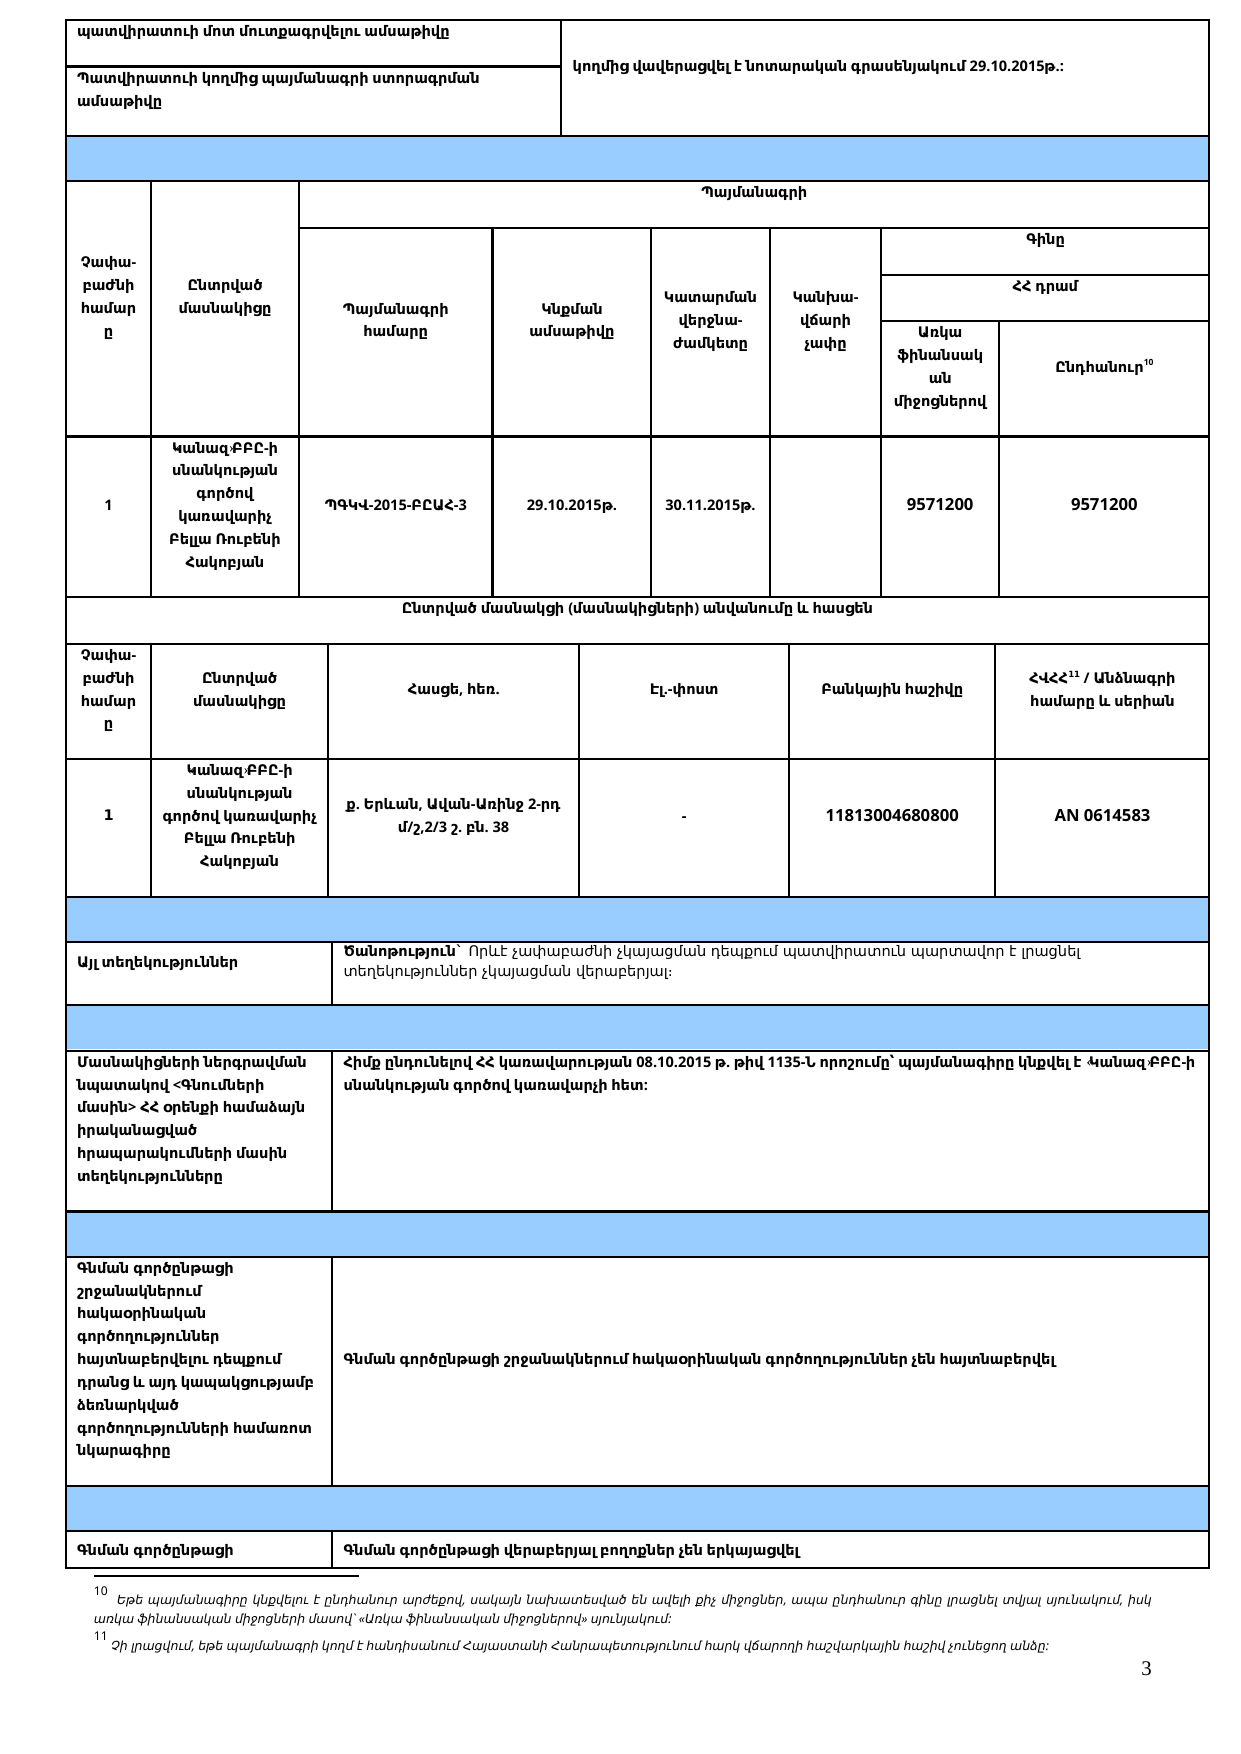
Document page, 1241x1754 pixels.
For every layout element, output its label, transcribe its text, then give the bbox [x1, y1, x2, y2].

table_cell AN 0614583 [996, 760, 1208, 896]
table_cell ք. Երևան, Ավան-Առինջ 2-րդ մ/շ,2/3 շ. բն. 38 [329, 760, 578, 896]
table_cell [67, 1006, 1208, 1049]
table_cell [67, 137, 1208, 180]
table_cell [333, 1532, 1208, 1567]
table_cell Պայմանագրի համարը [300, 229, 491, 435]
table_cell Ընտրված մասնակցի (մասնակիցների) անվանումը և հասցեն [67, 598, 1208, 643]
table_cell 9571200 [882, 438, 998, 596]
table_cell Գինը [882, 229, 1208, 273]
table_cell - [580, 760, 788, 896]
table_cell 1 [67, 438, 150, 596]
table_cell 11813004680800 [790, 760, 994, 896]
table_cell Ծանոթություն` Որևէ չափաբաժնի չկայացման դեպքում պատվիրատուն պարտավոր է լրացնել տեղեկություններ չկայացման վերաբերյալ։ [333, 943, 1208, 1004]
table_cell Ընտրված մասնակիցը [152, 645, 327, 758]
table_cell Գնման գործընթացի շրջանակներում հակաօրինական գործողություններ հայտնաբերվելու դեպքում դրանց և այդ կապակցությամբ ձեռնարկված գործողությունների համառոտ նկարագիրը [67, 1258, 331, 1485]
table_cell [67, 1532, 331, 1567]
table_cell ՊԳԿՎ-2015-ԲԸԱՀ-3 [300, 438, 491, 596]
table_cell Հիմք ընդունելով ՀՀ կառավարության 08.10.2015 թ. թիվ 1135-Ն որոշումը՝ պայմանագիրը կնքվել է  Կանազ ԲԲԸ-ի սնանկության գործով կառավարչի հետ: [333, 1052, 1208, 1210]
table_cell Ընդհանուր [1000, 322, 1208, 435]
table_cell ՀՎՀՀ / Անձնագրի համարը և սերիան [996, 645, 1208, 758]
table_cell Կանազ ԲԲԸ-ի սնանկության գործով կառավարիչ Բելլա Ռուբենի Հակոբյան [152, 438, 298, 596]
table_cell [67, 898, 1208, 941]
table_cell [67, 21, 560, 65]
table_cell 30.11.2015թ. [652, 438, 769, 596]
table_cell Այլ տեղեկություններ [67, 943, 331, 1004]
table_cell Կանազ ԲԲԸ-ի սնանկության գործով կառավարիչ Բելլա Ռուբենի Հակոբյան [152, 760, 327, 896]
table_cell Գնման գործընթացի շրջանակներում հակաօրինական գործողություններ չեն հայտնաբերվել [333, 1258, 1208, 1485]
table_cell Կնքման ամսաթիվը [494, 229, 650, 435]
table_cell 1 [67, 760, 150, 896]
table_cell Բանկային հաշիվը [790, 645, 994, 758]
table_cell [67, 1487, 1208, 1530]
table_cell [562, 21, 1208, 135]
table_cell Պատվիրատուի կողմից պայմանագրի ստորագրման ամսաթիվը [67, 68, 560, 135]
table_cell Ընտրված մասնակիցը [152, 182, 298, 435]
table_cell Չափա-բաժնի համարը [67, 182, 150, 435]
table_cell Մասնակիցների ներգրավման նպատակով <Գնումների մասին> ՀՀ օրենքի համաձայն իրականացված հրապարակումների մասին տեղեկությունները [67, 1052, 331, 1210]
table_cell [67, 1213, 1208, 1256]
table_cell Կատարման վերջնա-ժամկետը [652, 229, 769, 435]
table_cell Էլ.-փոստ [580, 645, 788, 758]
table_cell Պայմանագրի [300, 182, 1208, 227]
table_cell 29.10.2015թ. [494, 438, 650, 596]
table_cell Կանխա-վճարի չափը [771, 229, 880, 435]
table_cell Հասցե, հեռ. [329, 645, 578, 758]
table_cell Առկա ֆինանսական միջոցներով [882, 322, 998, 435]
table_cell 9571200 [1000, 438, 1208, 596]
table_cell ՀՀ դրամ [882, 276, 1208, 320]
table_cell Չափա-բաժնի համարը [67, 645, 150, 758]
table_cell [771, 438, 880, 596]
